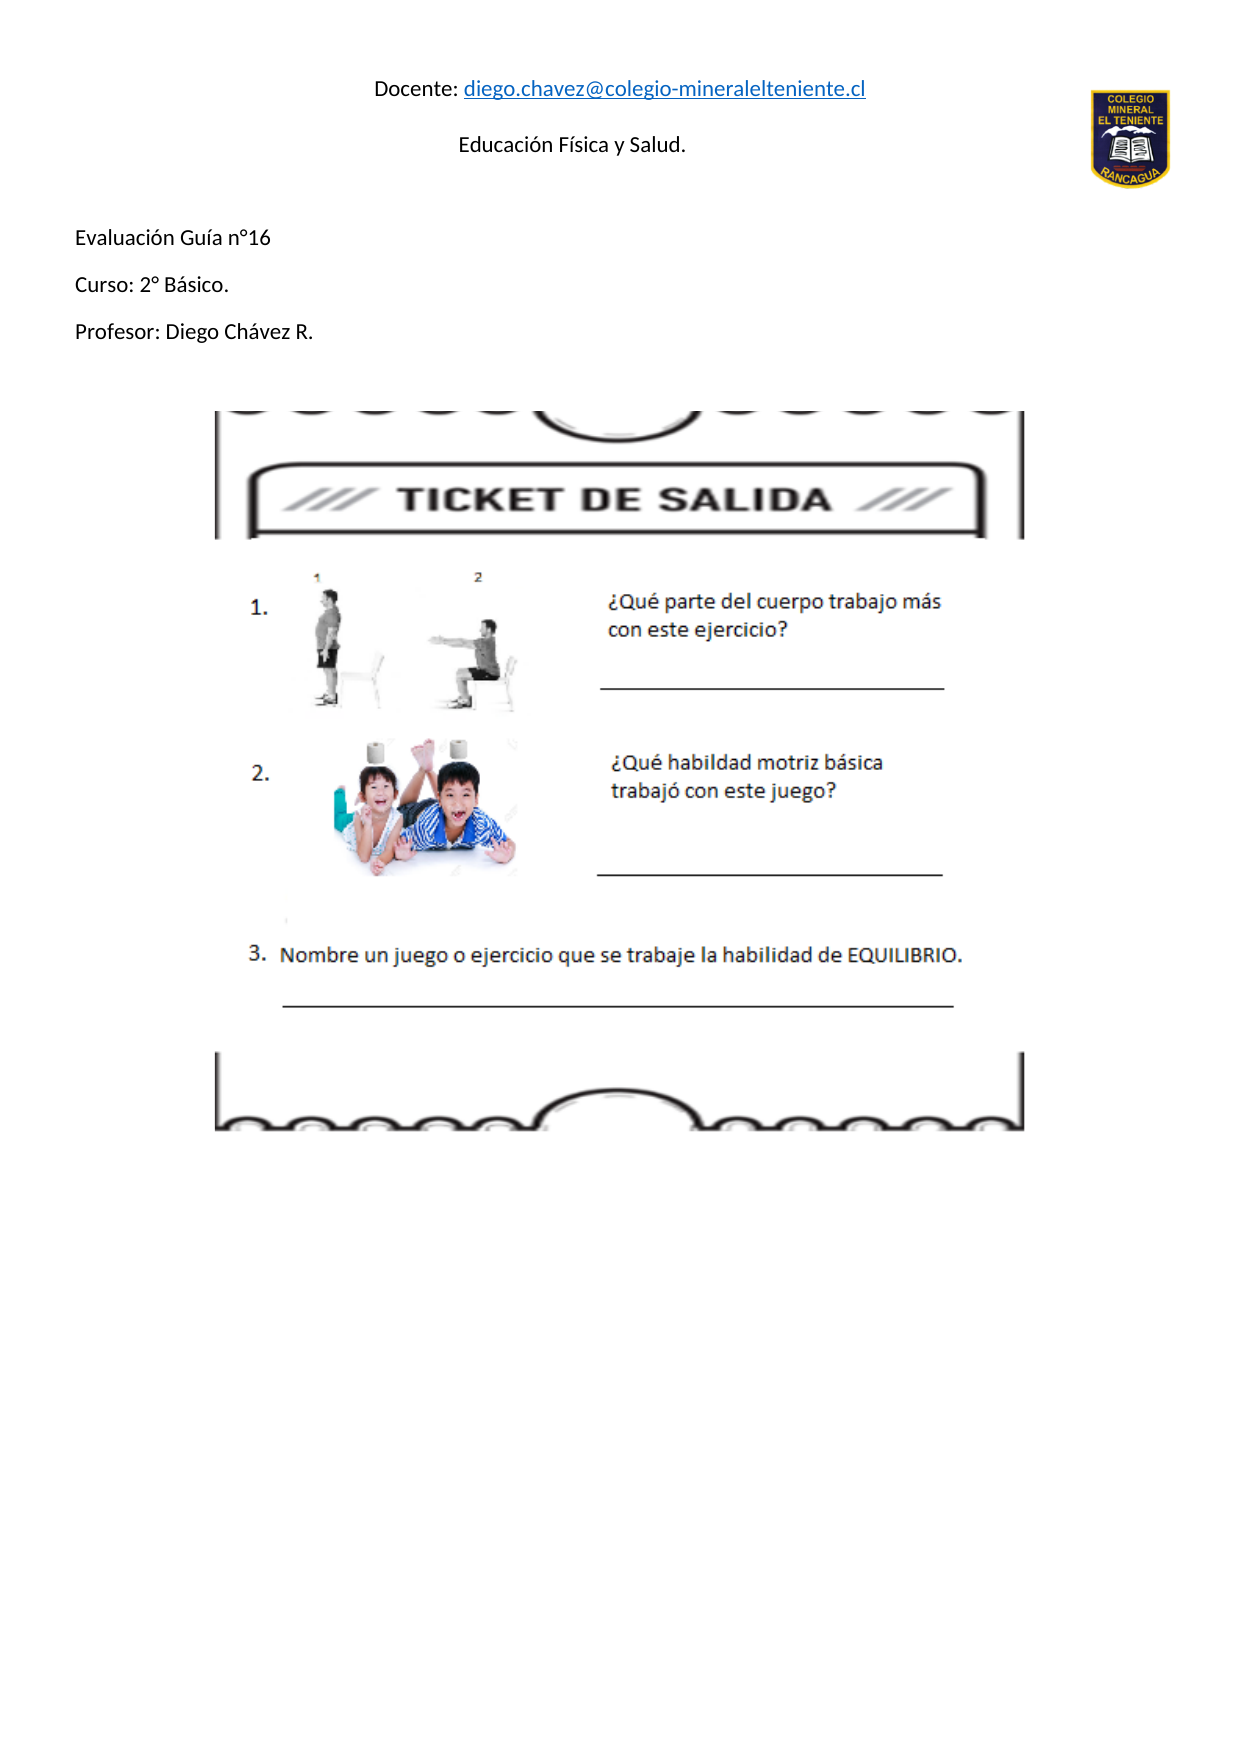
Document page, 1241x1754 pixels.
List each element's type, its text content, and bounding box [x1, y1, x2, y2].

text Evaluación Guía n°16 [75, 223, 1165, 252]
picture [1087, 84, 1172, 188]
text Curso: 2° Básico. [75, 270, 1165, 298]
text Profesor: Diego Chávez R. [75, 317, 1165, 345]
picture [214, 411, 1026, 1133]
text Educación Física y Salud. [75, 130, 1087, 158]
